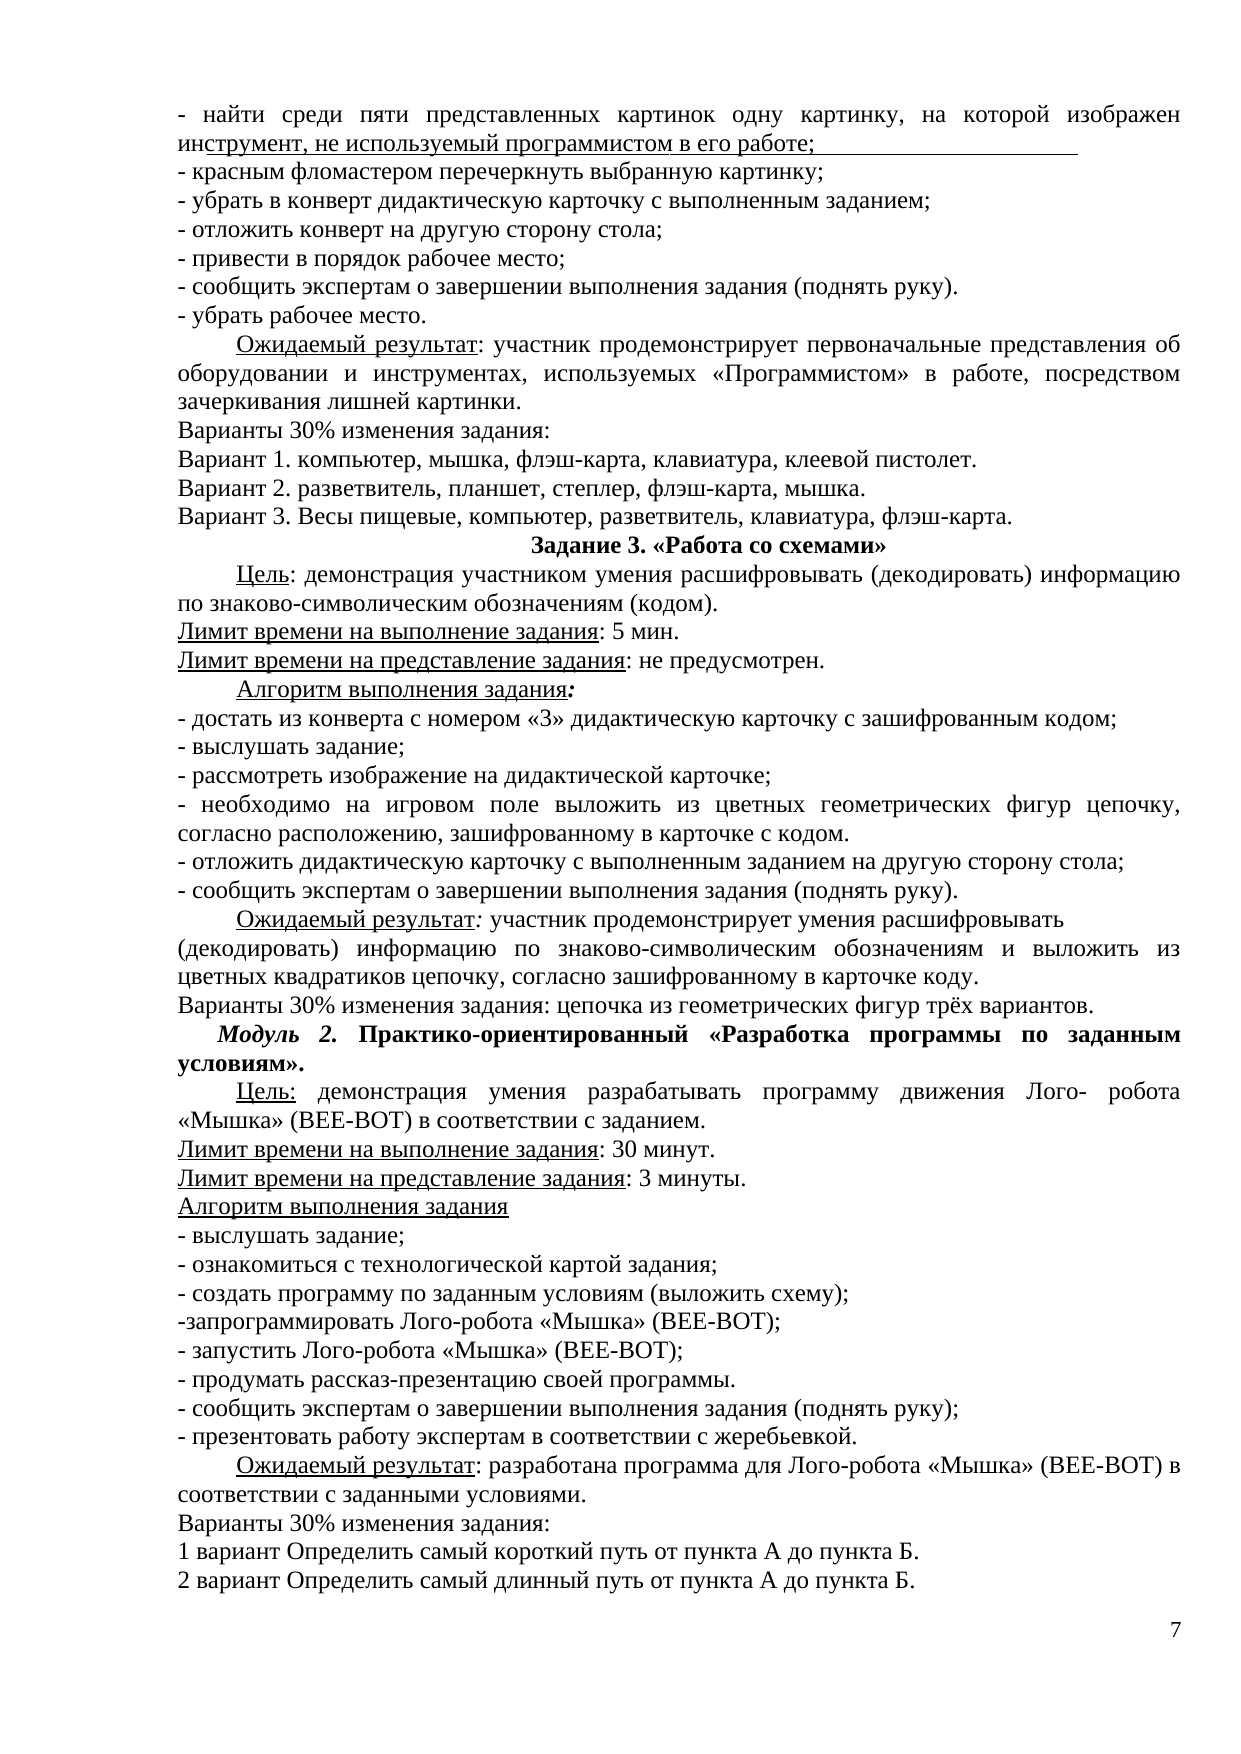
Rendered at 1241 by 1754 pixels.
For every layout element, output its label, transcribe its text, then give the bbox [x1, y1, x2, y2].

text Ожидаемый результат: разработана программа для Лого-робота «Мышка» (BEE-BOT) в соответствии с заданными условиями. [177, 1450, 1181, 1508]
text - убрать в конверт дидактическую карточку с выполненным заданием; [177, 185, 1181, 214]
text Варианты 30% изменения задания: [177, 415, 1181, 444]
text - красным фломастером перечеркнуть выбранную картинку; [177, 156, 1181, 185]
text - презентовать работу экспертам в соответствии с жеребьевкой. [177, 1421, 1181, 1450]
text Цель: демонстрация умения разрабатывать программу движения Лого- робота «Мышка» (BEE-BOT) в соответствии с заданием. [177, 1076, 1181, 1134]
text Варианты 30% изменения задания: цепочка из геометрических фигур трёх вариантов. [177, 990, 1181, 1019]
text - отложить дидактическую карточку с выполненным заданием на другую сторону стола; [177, 846, 1181, 875]
text - продумать рассказ-презентацию своей программы. [177, 1364, 1181, 1393]
text Цель: демонстрация участником умения расшифровывать (декодировать) информацию по знаково-символическим обозначениям (кодом). [177, 559, 1181, 616]
text - создать программу по заданным условиям (выложить схему); [177, 1278, 1181, 1306]
text Вариант 3. Весы пищевые, компьютер, разветвитель, клавиатура, флэш-карта. [177, 501, 1181, 530]
text Лимит времени на представление задания: 3 минуты. [177, 1163, 1181, 1191]
text -запрограммировать Лого-робота «Мышка» (BEE-BOT); [177, 1306, 1181, 1335]
text 1 вариант Определить самый короткий путь от пункта А до пункта Б. [177, 1536, 1181, 1565]
text Варианты 30% изменения задания: [177, 1508, 1181, 1536]
text Ожидаемый результат: участник продемонстрирует первоначальные представления об оборудовании и инструментах, используемых «Программистом» в работе, посредством зачеркивания лишней картинки. [177, 329, 1181, 415]
text Алгоритм выполнения задания: [177, 674, 1181, 703]
text 2 вариант Определить самый длинный путь от пункта А до пункта Б. [177, 1565, 1181, 1594]
text Ожидаемый результат: участник продемонстрирует умения расшифровывать [177, 904, 1181, 933]
text Лимит времени на выполнение задания: 5 мин. [177, 616, 1181, 645]
text Задание 3. «Работа со схемами» [177, 530, 1181, 559]
text - достать из конверта с номером «3» дидактическую карточку с зашифрованным кодом; [177, 703, 1181, 731]
text Алгоритм выполнения задания [177, 1191, 1181, 1220]
text - рассмотреть изображение на дидактической карточке; [177, 760, 1181, 789]
text Модуль 2. Практико-ориентированный «Разработка программы по заданным условиям». [177, 1019, 1181, 1076]
text - привести в порядок рабочее место; [177, 243, 1181, 271]
text - найти среди пяти представленных картинок одну картинку, на которой изображен инструмент, не используемый программистом в его работе; [177, 99, 1181, 156]
text Лимит времени на выполнение задания: 30 минут. [177, 1134, 1181, 1163]
text - запустить Лого-робота «Мышка» (BEE-BOT); [177, 1335, 1181, 1364]
text Лимит времени на представление задания: не предусмотрен. [177, 645, 1181, 674]
text - сообщить экспертам о завершении выполнения задания (поднять руку). [177, 271, 1181, 300]
text Вариант 2. разветвитель, планшет, степлер, флэш-карта, мышка. [177, 473, 1181, 501]
text - отложить конверт на другую сторону стола; [177, 214, 1181, 243]
text (декодировать) информацию по знаково-символическим обозначениям и выложить из цветных квадратиков цепочку, согласно зашифрованному в карточке коду. [177, 933, 1181, 990]
text - убрать рабочее место. [177, 300, 1181, 329]
text - сообщить экспертам о завершении выполнения задания (поднять руку). [177, 875, 1181, 904]
text Вариант 1. компьютер, мышка, флэш-карта, клавиатура, клеевой пистолет. [177, 444, 1181, 473]
text - сообщить экспертам о завершении выполнения задания (поднять руку); [177, 1393, 1181, 1421]
text - ознакомиться с технологической картой задания; [177, 1249, 1181, 1278]
text - необходимо на игровом поле выложить из цветных геометрических фигур цепочку, согласно расположению, зашифрованному в карточке с кодом. [177, 789, 1181, 846]
text - выслушать задание; [177, 731, 1181, 760]
text - выслушать задание; [177, 1220, 1181, 1249]
